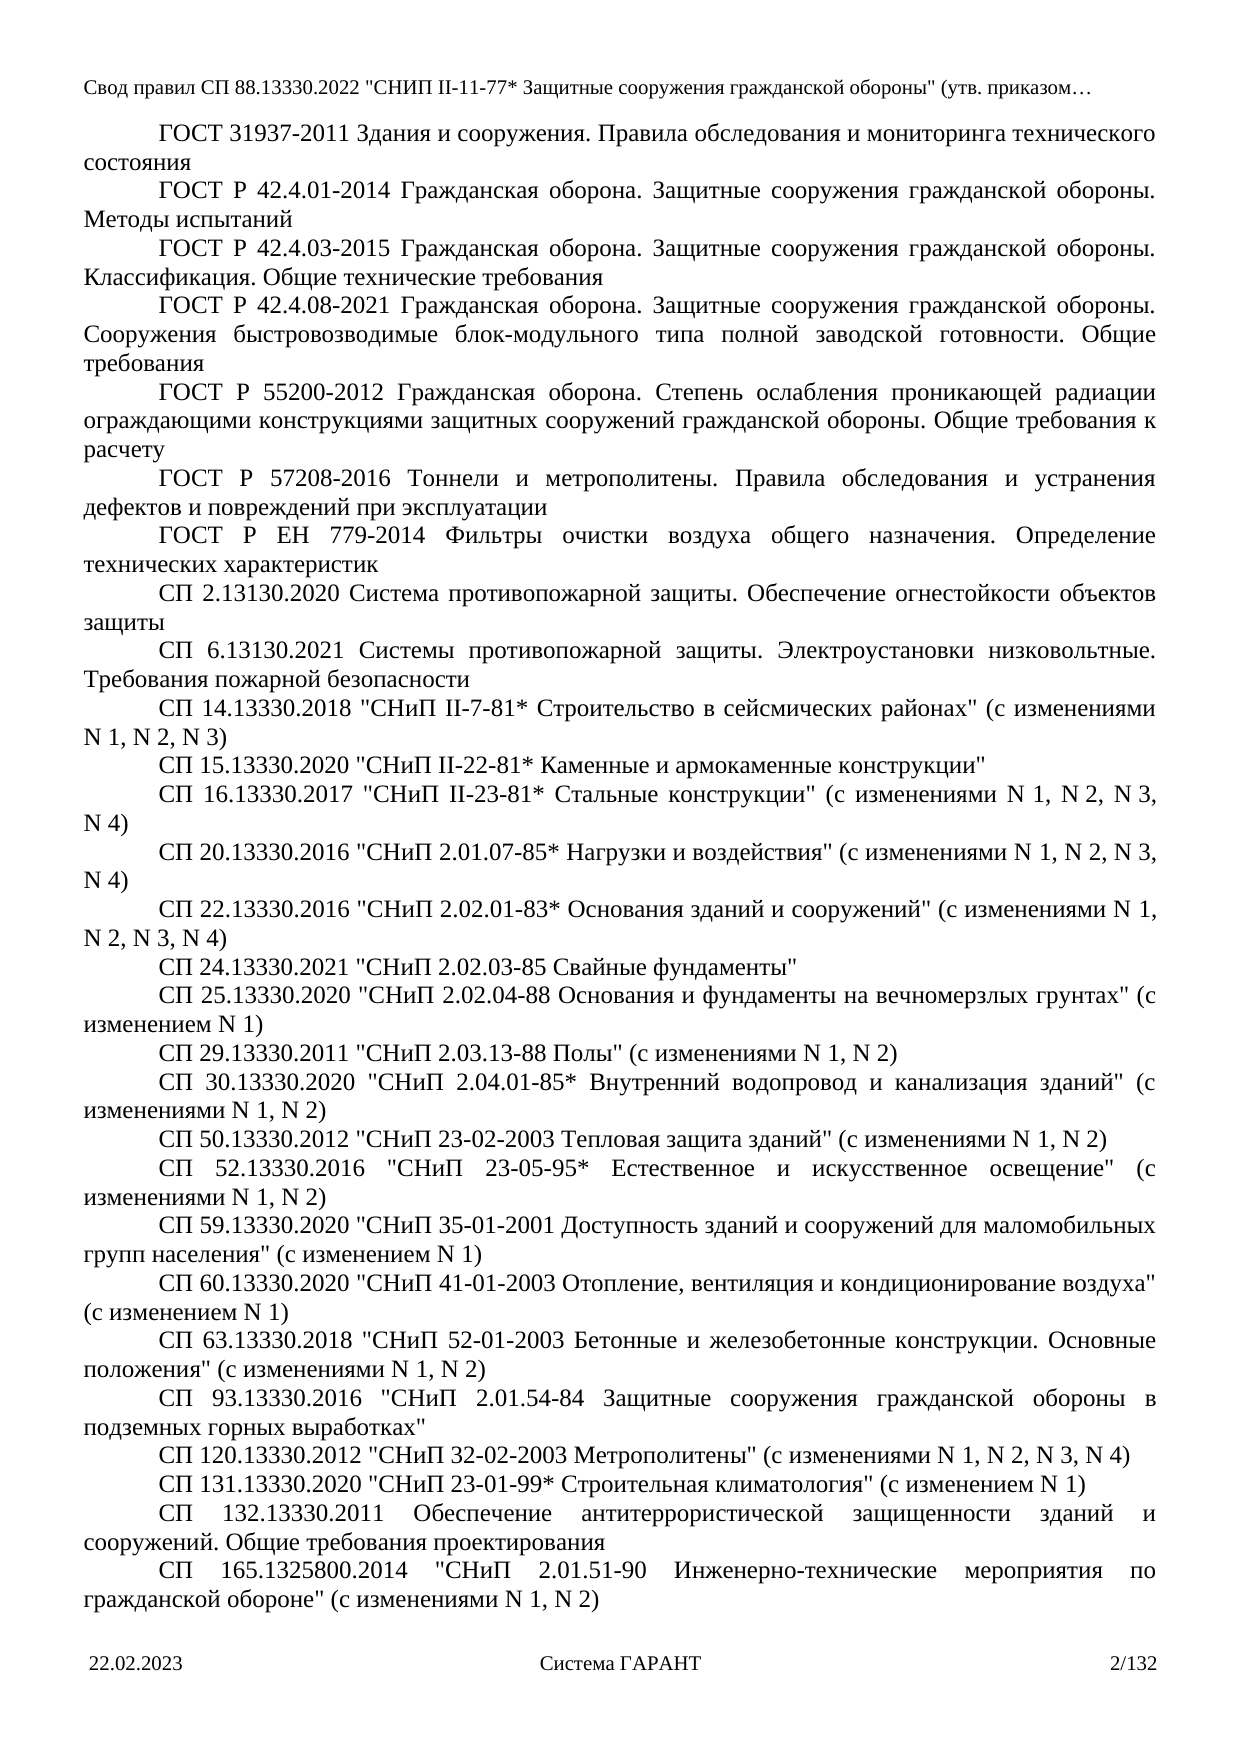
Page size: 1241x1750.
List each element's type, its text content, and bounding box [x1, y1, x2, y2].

text СП 30.13330.2020 "СНиП 2.04.01-85* Внутренний водопровод и канализация зданий" (с изменениями N 1, N 2) [83, 1067, 1157, 1124]
text СП 63.13330.2018 "СНиП 52-01-2003 Бетонные и железобетонные конструкции. Основные положения" (с изменениями N 1, N 2) [83, 1326, 1157, 1383]
text СП 15.13330.2020 "СНиП II-22-81* Каменные и армокаменные конструкции" [83, 751, 1157, 779]
text ГОСТ Р ЕН 779-2014 Фильтры очистки воздуха общего назначения. Определение технических характеристик [83, 521, 1157, 578]
text ГОСТ Р 42.4.08-2021 Гражданская оборона. Защитные сооружения гражданской обороны. Сооружения быстровозводимые блок-модульного типа полной заводской готовности. Общие требования [83, 291, 1157, 377]
text СП 20.13330.2016 "СНиП 2.01.07-85* Нагрузки и воздействия" (с изменениями N 1, N 2, N 3, N 4) [83, 837, 1157, 894]
text СП 25.13330.2020 "СНиП 2.02.04-88 Основания и фундаменты на вечномерзлых грунтах" (с изменением N 1) [83, 981, 1157, 1038]
text СП 131.13330.2020 "СНиП 23-01-99* Строительная климатология" (с изменением N 1) [83, 1469, 1157, 1498]
text СП 29.13330.2011 "СНиП 2.03.13-88 Полы" (с изменениями N 1, N 2) [83, 1038, 1157, 1067]
text СП 52.13330.2016 "СНиП 23-05-95* Естественное и искусственное освещение" (с изменениями N 1, N 2) [83, 1153, 1157, 1211]
text СП 2.13130.2020 Система противопожарной защиты. Обеспечение огнестойкости объектов защиты [83, 578, 1157, 636]
text СП 132.13330.2011 Обеспечение антитеррористической защищенности зданий и сооружений. Общие требования проектирования [83, 1498, 1157, 1556]
text СП 50.13330.2012 "СНиП 23-02-2003 Тепловая защита зданий" (с изменениями N 1, N 2) [83, 1124, 1157, 1153]
text ГОСТ 31937-2011 Здания и сооружения. Правила обследования и мониторинга технического состояния [83, 118, 1157, 176]
text ГОСТ Р 42.4.03-2015 Гражданская оборона. Защитные сооружения гражданской обороны. Классификация. Общие технические требования [83, 233, 1157, 291]
text СП 93.13330.2016 "СНиП 2.01.54-84 Защитные сооружения гражданской обороны в подземных горных выработках" [83, 1383, 1157, 1441]
text СП 24.13330.2021 "СНиП 2.02.03-85 Свайные фундаменты" [83, 952, 1157, 981]
text ГОСТ Р 57208-2016 Тоннели и метрополитены. Правила обследования и устранения дефектов и повреждений при эксплуатации [83, 463, 1157, 521]
text СП 6.13130.2021 Системы противопожарной защиты. Электроустановки низковольтные. Требования пожарной безопасности [83, 636, 1157, 693]
text СП 22.13330.2016 "СНиП 2.02.01-83* Основания зданий и сооружений" (с изменениями N 1, N 2, N 3, N 4) [83, 894, 1157, 952]
text СП 120.13330.2012 "СНиП 32-02-2003 Метрополитены" (с изменениями N 1, N 2, N 3, N 4) [83, 1441, 1157, 1469]
text ГОСТ Р 42.4.01-2014 Гражданская оборона. Защитные сооружения гражданской обороны. Методы испытаний [83, 176, 1157, 233]
text СП 165.1325800.2014 "СНиП 2.01.51-90 Инженерно-технические мероприятия по гражданской обороне" (с изменениями N 1, N 2) [83, 1556, 1157, 1613]
text СП 16.13330.2017 "СНиП II-23-81* Стальные конструкции" (с изменениями N 1, N 2, N 3, N 4) [83, 779, 1157, 837]
text ГОСТ Р 55200-2012 Гражданская оборона. Степень ослабления проникающей радиации ограждающими конструкциями защитных сооружений гражданской обороны. Общие требования к расчету [83, 377, 1157, 463]
text СП 59.13330.2020 "СНиП 35-01-2001 Доступность зданий и сооружений для маломобильных групп населения" (с изменением N 1) [83, 1211, 1157, 1268]
text СП 60.13330.2020 "СНиП 41-01-2003 Отопление, вентиляция и кондиционирование воздуха" (с изменением N 1) [83, 1268, 1157, 1326]
text СП 14.13330.2018 "СНиП II-7-81* Строительство в сейсмических районах" (с изменениями N 1, N 2, N 3) [83, 693, 1157, 751]
